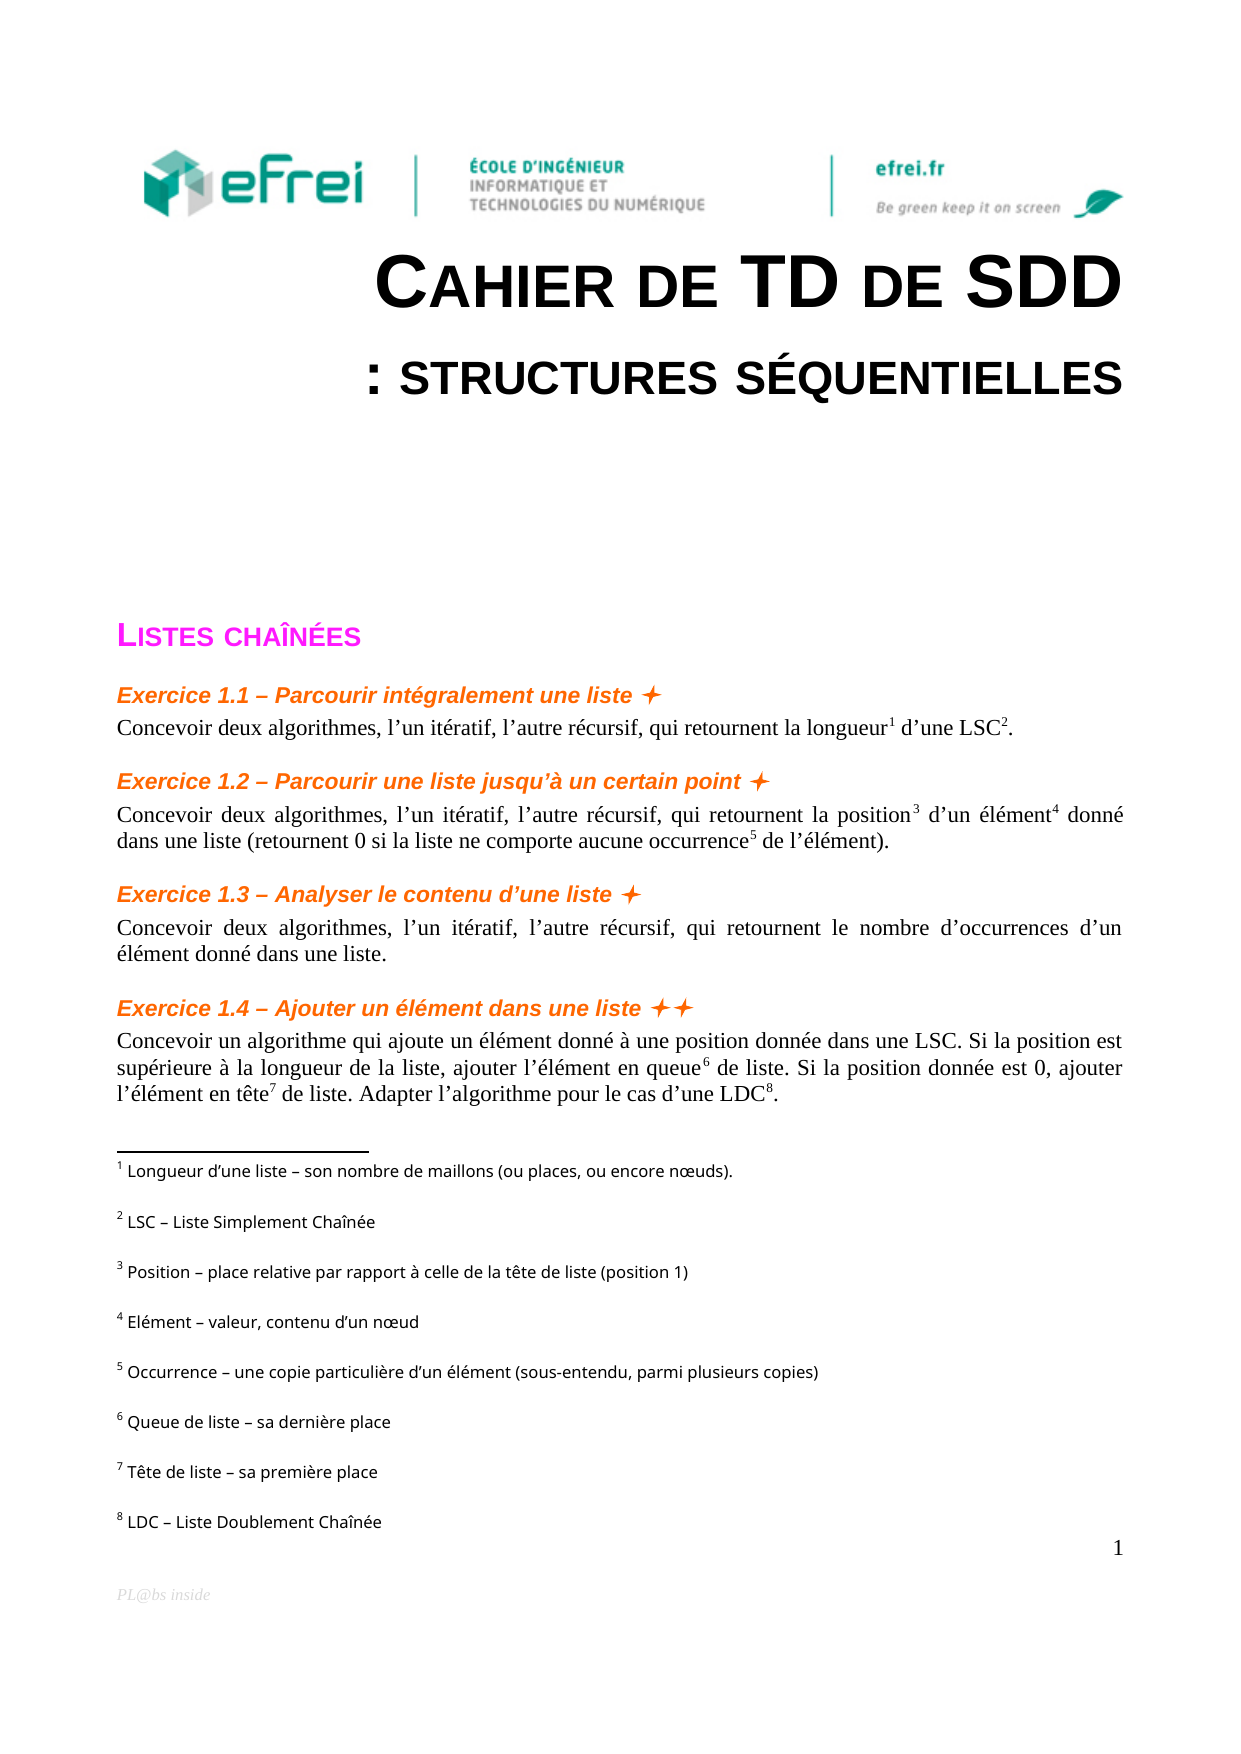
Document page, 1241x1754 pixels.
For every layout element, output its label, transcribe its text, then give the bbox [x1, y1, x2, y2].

subtitle Listes chaînées [117, 615, 1123, 654]
text Concevoir un algorithme qui ajoute un élément donné à une position donnée dans une LSC. Si la position est supérieure à la longueur de la liste, ajouter l’élément en queue de liste. Si la position donnée est 0, ajouter l’élément en tête de liste. Adapter l’algorithme pour le cas d’une LDC. [117, 1027, 1123, 1106]
picture [143, 135, 1124, 238]
text Exercice 1.3 – Analyser le contenu d’une liste [117, 879, 1123, 908]
text Concevoir deux algorithmes, l’un itératif, l’autre récursif, qui retournent le nombre d’occurrences d’un élément donné dans une liste. [117, 914, 1123, 967]
text Exercice 1.4 – Ajouter un élément dans une liste [117, 992, 1123, 1021]
text Exercice 1.1 – Parcourir intégralement une liste [117, 679, 1123, 708]
text Exercice 1.2 – Parcourir une liste jusqu’à un certain point [117, 766, 1123, 795]
text Concevoir deux algorithmes, l’un itératif, l’autre récursif, qui retournent la position d’un élément donné dans une liste (retournent 0 si la liste ne comporte aucune occurrence de l’élément). [117, 801, 1123, 854]
text Concevoir deux algorithmes, l’un itératif, l’autre récursif, qui retournent la longueur d’une LSC. [117, 714, 1123, 741]
